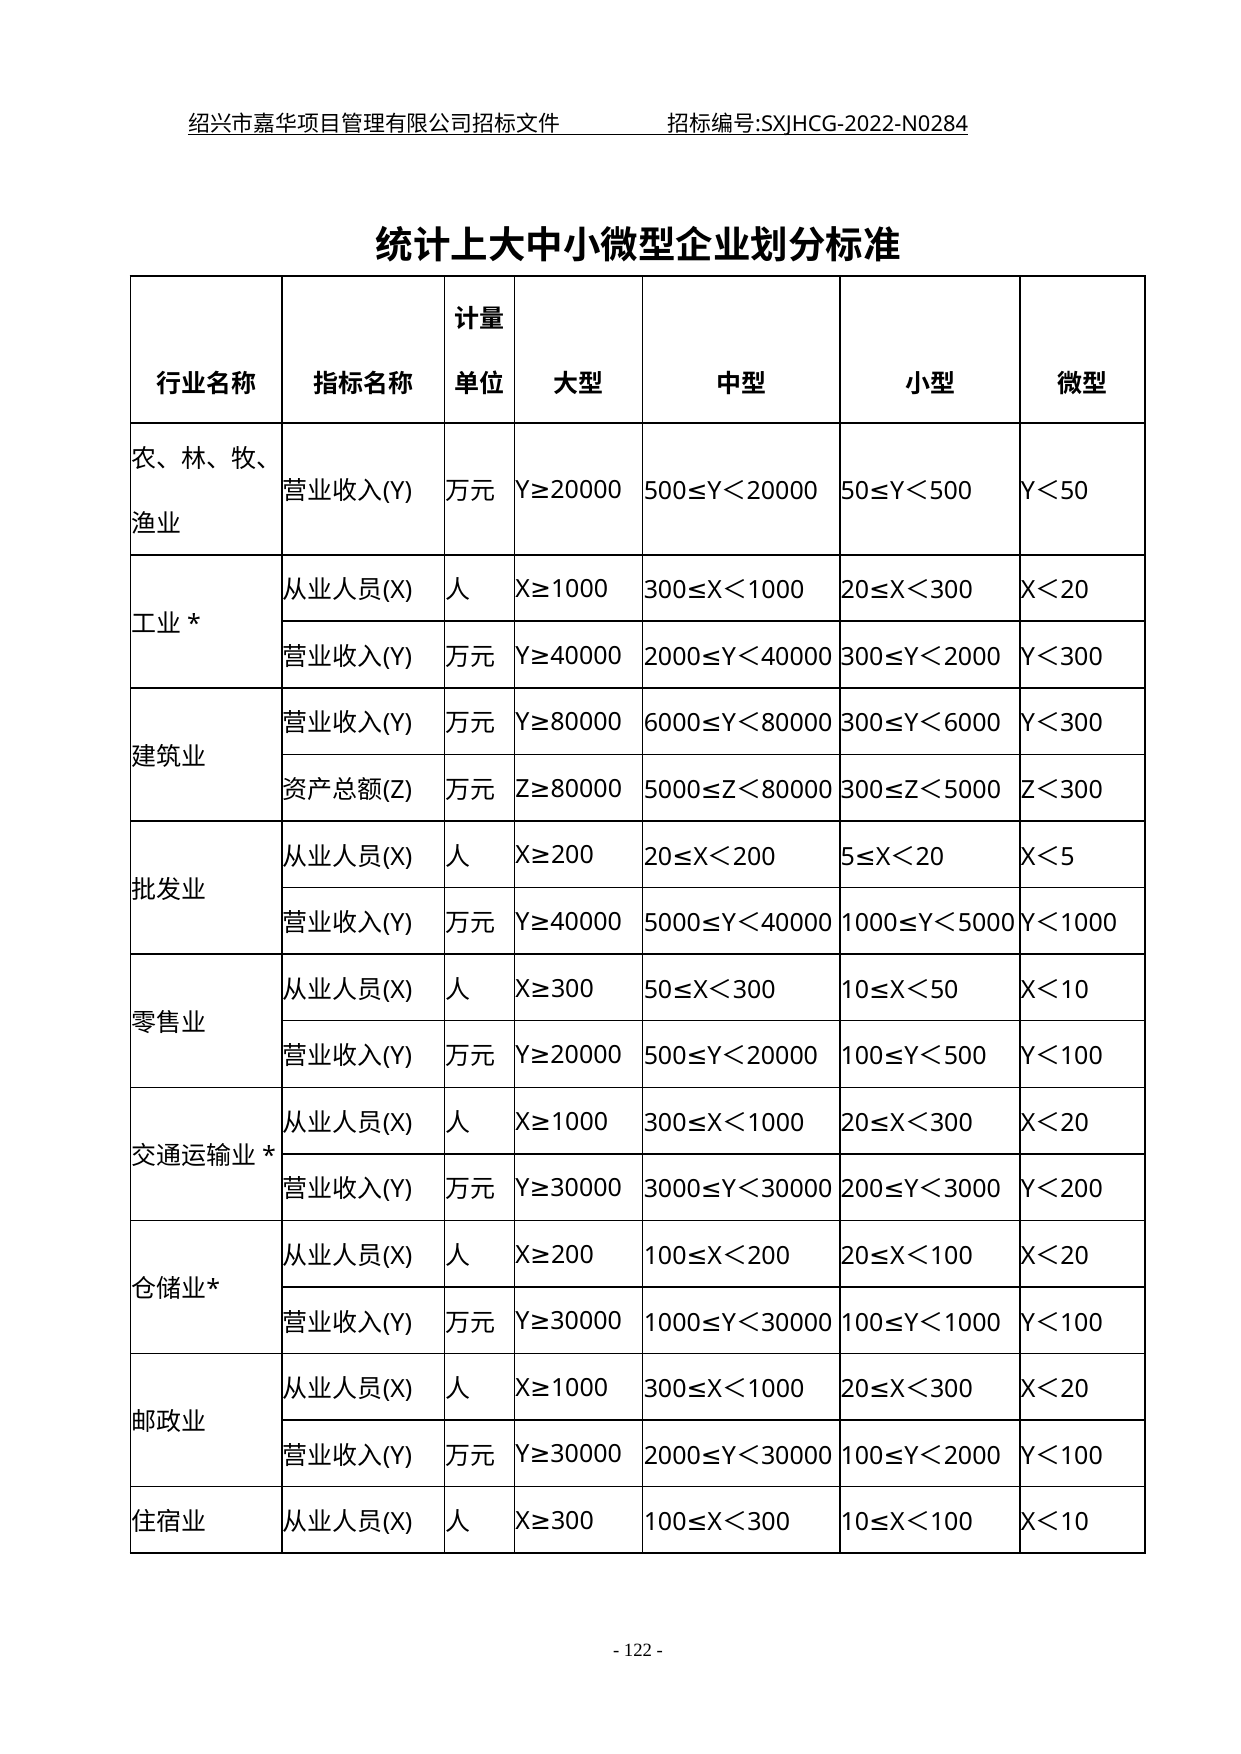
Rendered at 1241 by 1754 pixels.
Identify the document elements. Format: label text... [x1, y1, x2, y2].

table_cell 100≤Y＜2000 [841, 1421, 1019, 1486]
table_cell 万元 [445, 888, 514, 953]
table_cell Z≥80000 [515, 755, 642, 820]
table_cell 1000≤Y＜30000 [643, 1288, 839, 1353]
table_cell 2000≤Y＜30000 [643, 1421, 839, 1486]
table_cell 仓储业* [131, 1221, 281, 1353]
table_cell 营业收入(Y) [283, 888, 444, 953]
table_cell 人 [445, 822, 514, 887]
table_cell 500≤Y＜20000 [643, 1021, 839, 1086]
table_cell 5≤X＜20 [841, 822, 1019, 887]
table_cell 从业人员(X) [283, 955, 444, 1020]
table_cell 万元 [445, 755, 514, 820]
table_cell 万元 [445, 1021, 514, 1086]
table_cell 住宿业 [131, 1487, 281, 1552]
table_cell 300≤Z＜5000 [841, 755, 1019, 820]
table_cell 营业收入(Y) [283, 622, 444, 687]
table_cell 50≤Y＜500 [841, 424, 1019, 554]
table_cell 6000≤Y＜80000 [643, 689, 839, 753]
table_cell Y≥20000 [515, 1021, 642, 1086]
table_cell Y≥30000 [515, 1288, 642, 1353]
table_cell 5000≤Z＜80000 [643, 755, 839, 820]
table_cell 20≤X＜300 [841, 556, 1019, 620]
table_cell Y≥80000 [515, 689, 642, 753]
table_cell 营业收入(Y) [283, 424, 444, 554]
table_cell 交通运输业 * [131, 1088, 281, 1219]
table_cell 资产总额(Z) [283, 755, 444, 820]
table_cell Y＜1000 [1021, 888, 1144, 953]
table_cell 万元 [445, 622, 514, 687]
table_cell 万元 [445, 689, 514, 753]
table_cell X＜10 [1021, 1487, 1144, 1552]
table_cell Y≥40000 [515, 622, 642, 687]
table_cell 营业收入(Y) [283, 1288, 444, 1353]
table_cell 从业人员(X) [283, 822, 444, 887]
table_cell 5000≤Y＜40000 [643, 888, 839, 953]
table_cell 100≤X＜300 [643, 1487, 839, 1552]
table_cell 零售业 [131, 955, 281, 1086]
table_header 计量单位 [445, 277, 514, 422]
table_cell 20≤X＜300 [841, 1088, 1019, 1153]
table_cell 人 [445, 1354, 514, 1419]
table_cell 500≤Y＜20000 [643, 424, 839, 554]
table_cell 人 [445, 1487, 514, 1552]
table_cell X＜10 [1021, 955, 1144, 1020]
table_cell 从业人员(X) [283, 1487, 444, 1552]
table_cell 2000≤Y＜40000 [643, 622, 839, 687]
table_cell 人 [445, 1221, 514, 1286]
table_cell X＜20 [1021, 556, 1144, 620]
table_cell Y≥40000 [515, 888, 642, 953]
table_cell 200≤Y＜3000 [841, 1155, 1019, 1219]
table_cell Y＜100 [1021, 1021, 1144, 1086]
table_header 小型 [841, 277, 1019, 422]
table_cell 万元 [445, 424, 514, 554]
table_cell 万元 [445, 1155, 514, 1219]
table_cell Y≥30000 [515, 1155, 642, 1219]
table_cell 10≤X＜100 [841, 1487, 1019, 1552]
table_cell 100≤X＜200 [643, 1221, 839, 1286]
text 统计上大中小微型企业划分标准 [188, 210, 1088, 275]
table_cell 人 [445, 1088, 514, 1153]
table_cell X≥1000 [515, 1354, 642, 1419]
table_cell Z＜300 [1021, 755, 1144, 820]
table_cell 300≤Y＜6000 [841, 689, 1019, 753]
table_cell 批发业 [131, 822, 281, 953]
table_cell 营业收入(Y) [283, 1421, 444, 1486]
table_cell 工业 * [131, 556, 281, 687]
table_cell Y≥20000 [515, 424, 642, 554]
table_cell X≥1000 [515, 1088, 642, 1153]
table_cell 3000≤Y＜30000 [643, 1155, 839, 1219]
table_cell 万元 [445, 1421, 514, 1486]
table_cell Y＜200 [1021, 1155, 1144, 1219]
table_cell 50≤X＜300 [643, 955, 839, 1020]
table_cell 300≤Y＜2000 [841, 622, 1019, 687]
table_cell Y＜100 [1021, 1288, 1144, 1353]
table_cell 万元 [445, 1288, 514, 1353]
table_cell 20≤X＜200 [643, 822, 839, 887]
table_cell 从业人员(X) [283, 1354, 444, 1419]
table_cell 20≤X＜100 [841, 1221, 1019, 1286]
table_cell 人 [445, 955, 514, 1020]
table_header 行业名称 [131, 277, 281, 422]
table_cell 1000≤Y＜5000 [841, 888, 1019, 953]
table_header 中型 [643, 277, 839, 422]
table_cell X≥200 [515, 1221, 642, 1286]
table_cell X＜20 [1021, 1354, 1144, 1419]
table_cell Y＜300 [1021, 689, 1144, 753]
table_cell 从业人员(X) [283, 1088, 444, 1153]
table_cell 营业收入(Y) [283, 1021, 444, 1086]
table_cell Y≥30000 [515, 1421, 642, 1486]
table_cell X≥300 [515, 1487, 642, 1552]
table_cell 100≤Y＜500 [841, 1021, 1019, 1086]
table_cell 农、林、牧、渔业 [131, 424, 281, 554]
table_cell 20≤X＜300 [841, 1354, 1019, 1419]
table_cell X≥300 [515, 955, 642, 1020]
table_cell X≥200 [515, 822, 642, 887]
table_cell 从业人员(X) [283, 1221, 444, 1286]
table_header 指标名称 [283, 277, 444, 422]
table_cell 建筑业 [131, 689, 281, 820]
table_cell 300≤X＜1000 [643, 1354, 839, 1419]
table_cell 300≤X＜1000 [643, 556, 839, 620]
table_cell Y＜50 [1021, 424, 1144, 554]
table_cell 营业收入(Y) [283, 689, 444, 753]
table_header 大型 [515, 277, 642, 422]
table_cell 邮政业 [131, 1354, 281, 1486]
table_cell 100≤Y＜1000 [841, 1288, 1019, 1353]
table_cell Y＜300 [1021, 622, 1144, 687]
table_cell 从业人员(X) [283, 556, 444, 620]
table_cell X＜20 [1021, 1221, 1144, 1286]
table_cell 300≤X＜1000 [643, 1088, 839, 1153]
table_cell 10≤X＜50 [841, 955, 1019, 1020]
table_cell 营业收入(Y) [283, 1155, 444, 1219]
table_cell X＜5 [1021, 822, 1144, 887]
table_cell 人 [445, 556, 514, 620]
table_header 微型 [1021, 277, 1144, 422]
table_cell X＜20 [1021, 1088, 1144, 1153]
table_cell Y＜100 [1021, 1421, 1144, 1486]
table_cell X≥1000 [515, 556, 642, 620]
